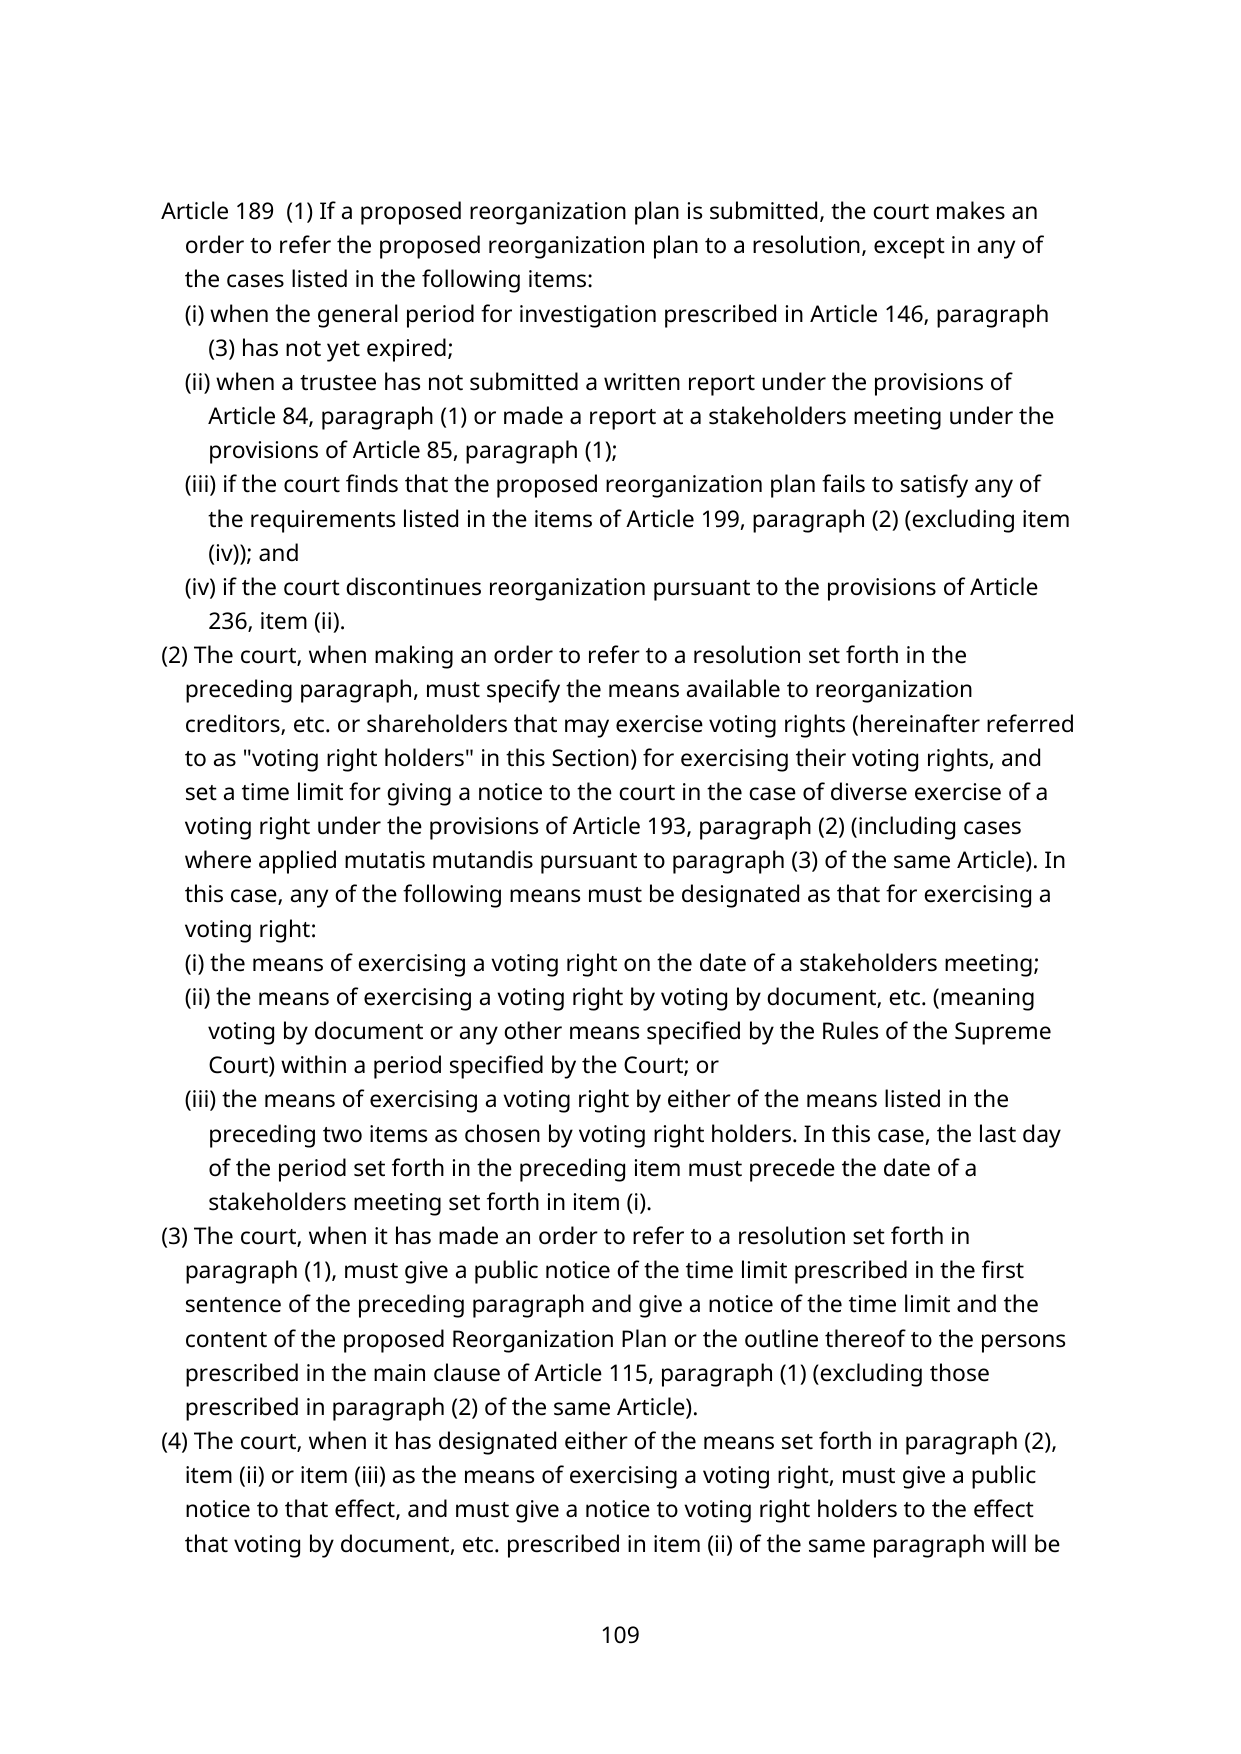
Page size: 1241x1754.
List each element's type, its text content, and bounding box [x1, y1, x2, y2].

text (i) when the general period for investigation prescribed in Article 146, paragraph (3) has not yet expired; [184, 296, 1079, 364]
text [161, 1424, 1079, 1560]
text (3) The court, when it has made an order to refer to a resolution set forth in paragraph (1), must give a public notice of the time limit prescribed in the first sentence of the preceding paragraph and give a notice of the time limit and the content of the proposed Reorganization Plan or the outline thereof to the persons prescribed in the main clause of Article 115, paragraph (1) (excluding those prescribed in paragraph (2) of the same Article). [161, 1219, 1079, 1424]
text (i) the means of exercising a voting right on the date of a stakeholders meeting; [184, 945, 1079, 979]
text (iv) if the court discontinues reorganization pursuant to the provisions of Article 236, item (ii). [184, 569, 1079, 638]
text (iii) if the court finds that the proposed reorganization plan fails to satisfy any of the requirements listed in the items of Article 199, paragraph (2) (excluding item (iv)); and [184, 467, 1079, 569]
text (ii) when a trustee has not submitted a written report under the provisions of Article 84, paragraph (1) or made a report at a stakeholders meeting under the provisions of Article 85, paragraph (1); [184, 364, 1079, 467]
text Article 189 (1) If a proposed reorganization plan is submitted, the court makes an order to refer the proposed reorganization plan to a resolution, except in any of the cases listed in the following items: [161, 194, 1079, 296]
text (2) The court, when making an order to refer to a resolution set forth in the preceding paragraph, must specify the means available to reorganization creditors, etc. or shareholders that may exercise voting rights (hereinafter referred to as "voting right holders" in this Section) for exercising their voting rights, and set a time limit for giving a notice to the court in the case of diverse exercise of a voting right under the provisions of Article 193, paragraph (2) (including cases where applied mutatis mutandis pursuant to paragraph (3) of the same Article). In this case, any of the following means must be designated as that for exercising a voting right: [161, 638, 1079, 945]
text (iii) the means of exercising a voting right by either of the means listed in the preceding two items as chosen by voting right holders. In this case, the last day of the period set forth in the preceding item must precede the date of a stakeholders meeting set forth in item (i). [184, 1082, 1079, 1219]
text (ii) the means of exercising a voting right by voting by document, etc. (meaning voting by document or any other means specified by the Rules of the Supreme Court) within a period specified by the Court; or [184, 979, 1079, 1082]
